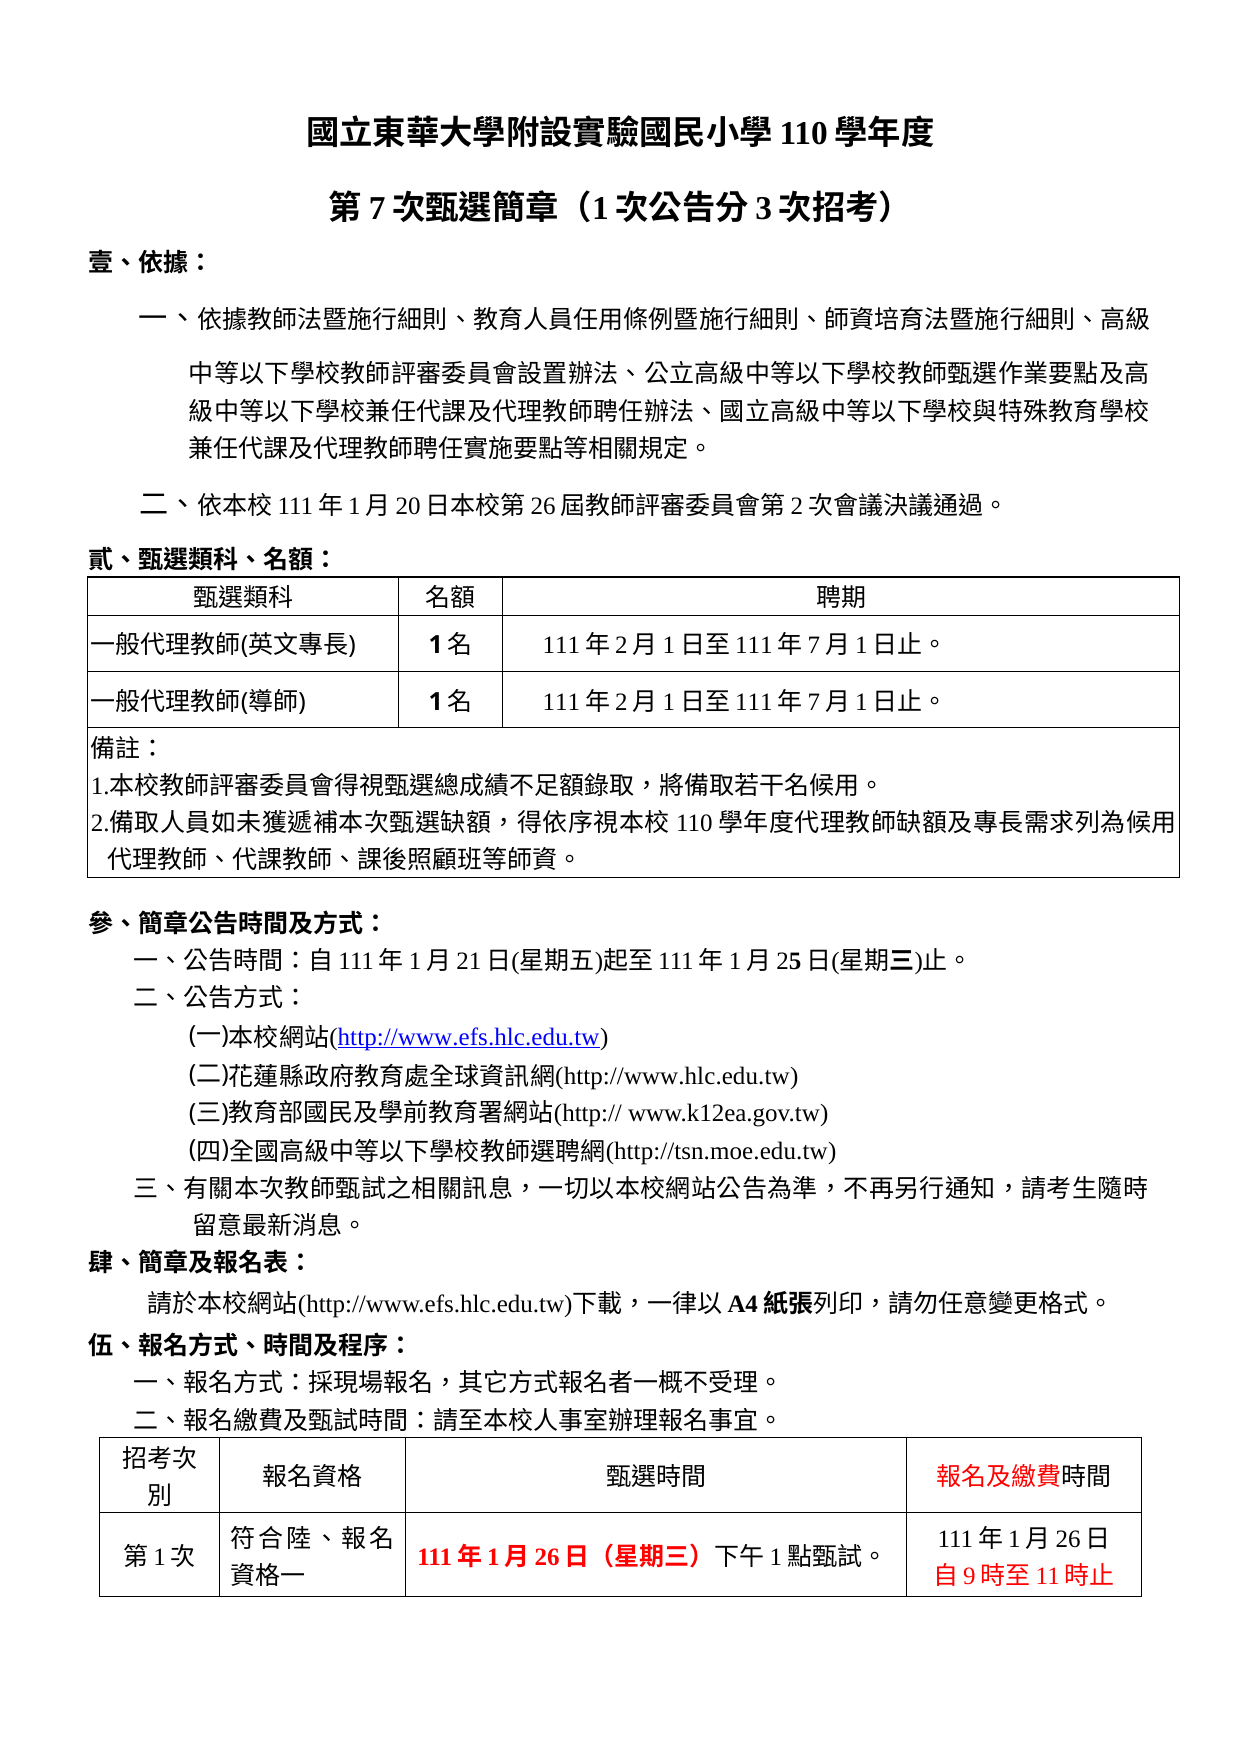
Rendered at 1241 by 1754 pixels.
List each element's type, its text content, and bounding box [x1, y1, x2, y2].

text 請於本校網站(http://www.efs.hlc.edu.tw)下載，一律以A4紙張列印，請勿任意變更格式。 [148, 1279, 1152, 1321]
list 依據教師法暨施行細則、教育人員任用條例暨施行細則、師資培育法暨施行細則、高級中等以下學校教師評審委員會設置辦法、公立高級中等以下學校教師甄選作業要點及高級中等以下學校兼任代課及代理教師聘任辦法、國立高級中等以下學校與特殊教育學校兼任代課及代理教師聘任實施要點等相關規定。 [139, 279, 1152, 465]
table_cell 備註： 本校教師評審委員會得視甄選總成績不足額錄取，將備取若干名候用。 備取人員如未獲遞補本次甄選缺額，得依序視本校110學年度代理教師缺額及專長需求列為候用代理教師、代課教師、課後照顧班等師資。 [88, 728, 1179, 877]
list 全國高級中等以下學校教師選聘網(http://tsn.moe.edu.tw) [189, 1128, 1152, 1168]
table_header 甄選類科 [88, 578, 398, 615]
list 報名方式：採現場報名，其它方式報名者一概不受理。 [133, 1362, 1152, 1400]
table_header 招考次別 [100, 1438, 219, 1512]
list 教育部國民及學前教育署網站(http:// www.k12ea.gov.tw) [189, 1092, 1152, 1128]
list 依據： [89, 242, 1152, 279]
table_cell 1名 [399, 616, 502, 671]
table_cell 一般代理教師(導師) [88, 672, 398, 727]
list 甄選類科、名額： [89, 539, 1152, 576]
table_header 報名資格 [220, 1438, 405, 1512]
list 簡章公告時間及方式： [89, 903, 1163, 940]
text 第7次甄選簡章（1次公告分3次招考） [89, 167, 1152, 242]
table_cell 1名 [399, 672, 502, 727]
list 有關本次教師甄試之相關訊息，一切以本校網站公告為準，不再另行通知，請考生隨時留意最新消息。 [133, 1168, 1152, 1242]
list 本校網站(http://www.efs.hlc.edu.tw) [189, 1014, 1152, 1053]
table_cell 一般代理教師(英文專長) [88, 616, 398, 671]
list 報名繳費及甄試時間：請至本校人事室辦理報名事宜。 [133, 1400, 1152, 1437]
list 報名方式、時間及程序： [89, 1321, 1152, 1362]
table_cell 111年2月1日至111年7月1日止。 [503, 616, 1179, 671]
list 依本校111年1月20日本校第26屆教師評審委員會第2次會議決議通過。 [139, 465, 1152, 539]
table_header 聘期 [503, 578, 1179, 615]
list 公告方式： [133, 977, 1152, 1014]
table_cell 符合陸、報名資格一 [220, 1513, 405, 1596]
table_header 報名及繳費時間 [907, 1438, 1141, 1512]
text 國立東華大學附設實驗國民小學110學年度 [89, 93, 1152, 167]
table_header 名額 [399, 578, 502, 615]
table_header 甄選時間 [406, 1438, 906, 1512]
list 花蓮縣政府教育處全球資訊網(http://www.hlc.edu.tw) [189, 1053, 1152, 1092]
table_cell 111年2月1日至111年7月1日止。 [503, 672, 1179, 727]
list 簡章及報名表： [89, 1242, 1163, 1279]
list 公告時間：自111年1月21日(星期五)起至111年1月25日(星期三)止。 [133, 940, 1152, 977]
table_cell 111年1月26日 自9時至11時止 [907, 1513, 1141, 1596]
table_cell 111年1月26日（星期三）下午1點甄試。 [406, 1513, 906, 1596]
table_cell 第1次 [100, 1513, 219, 1596]
